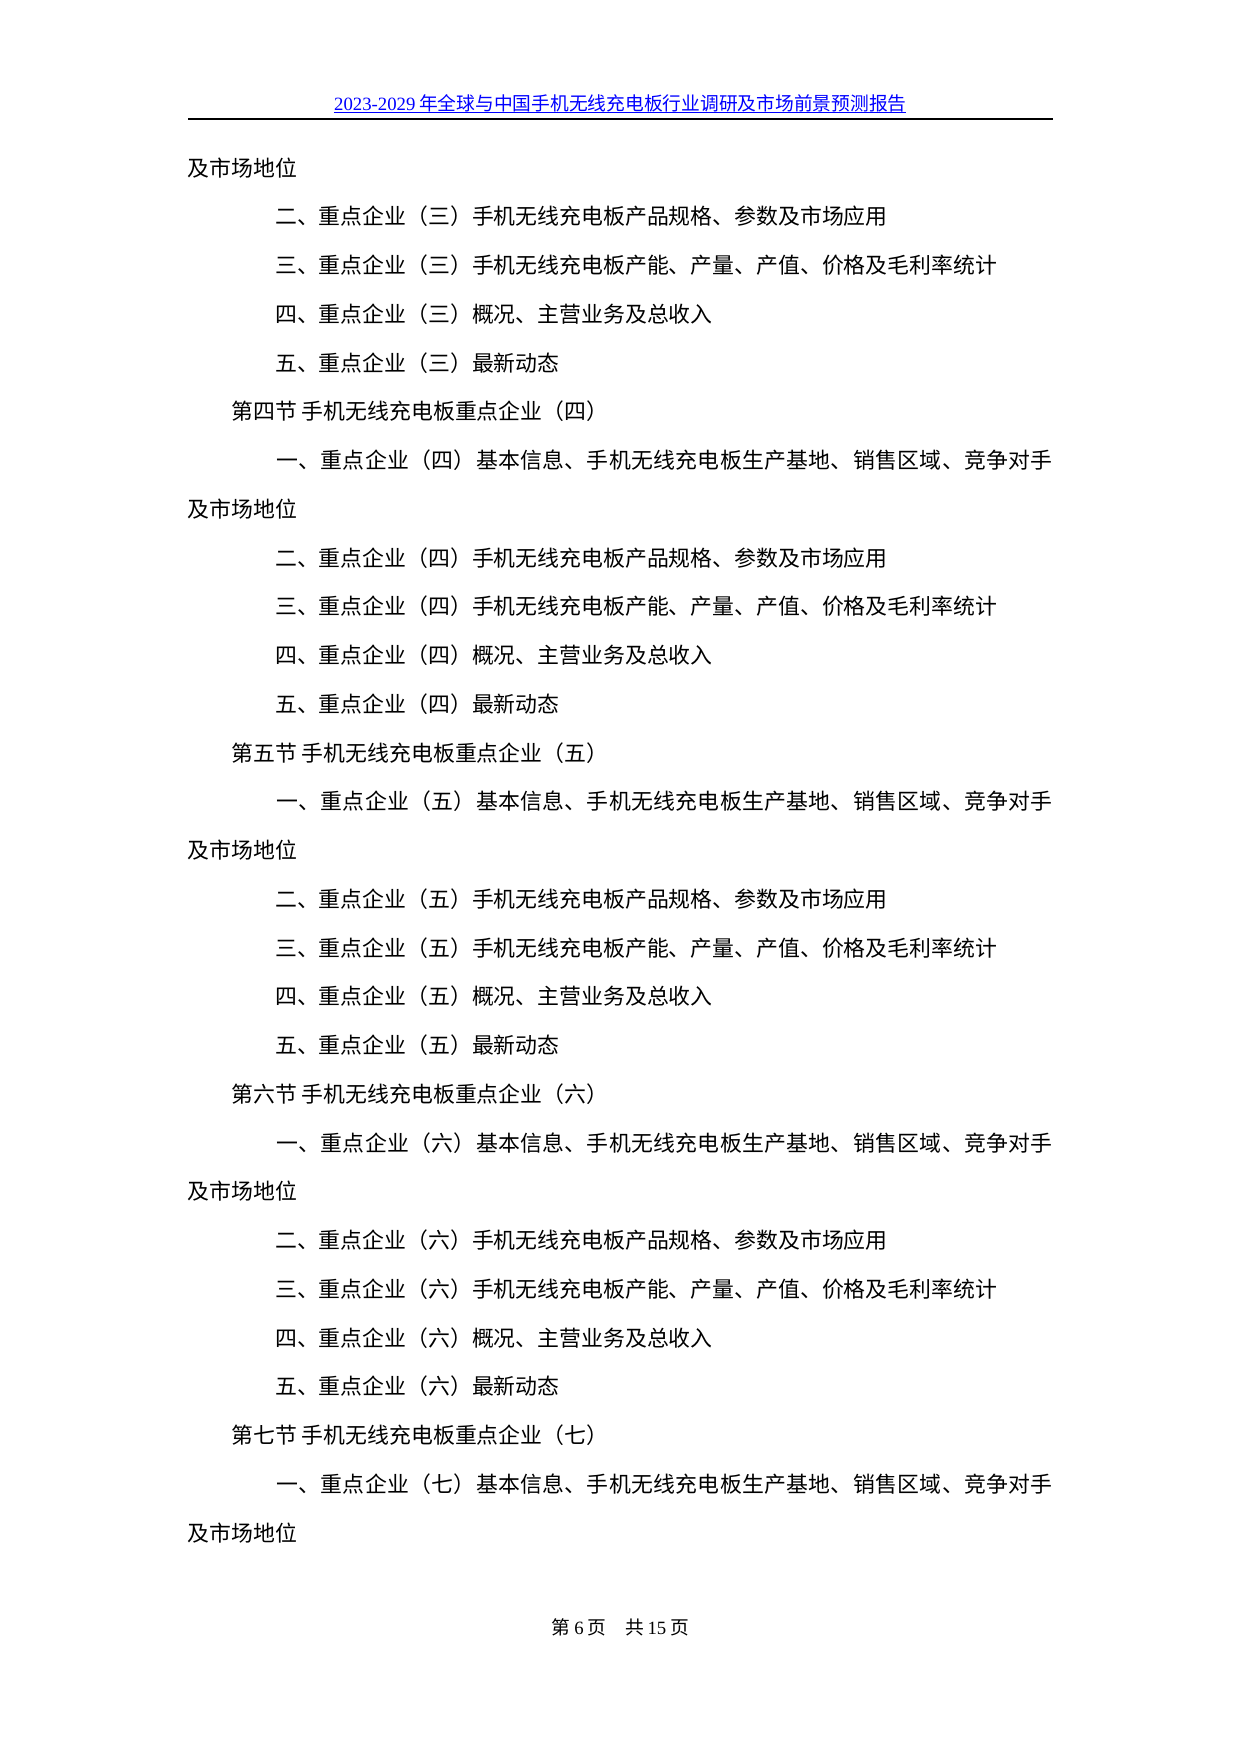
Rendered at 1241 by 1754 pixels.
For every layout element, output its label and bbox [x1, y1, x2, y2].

text [187, 150, 1053, 1548]
